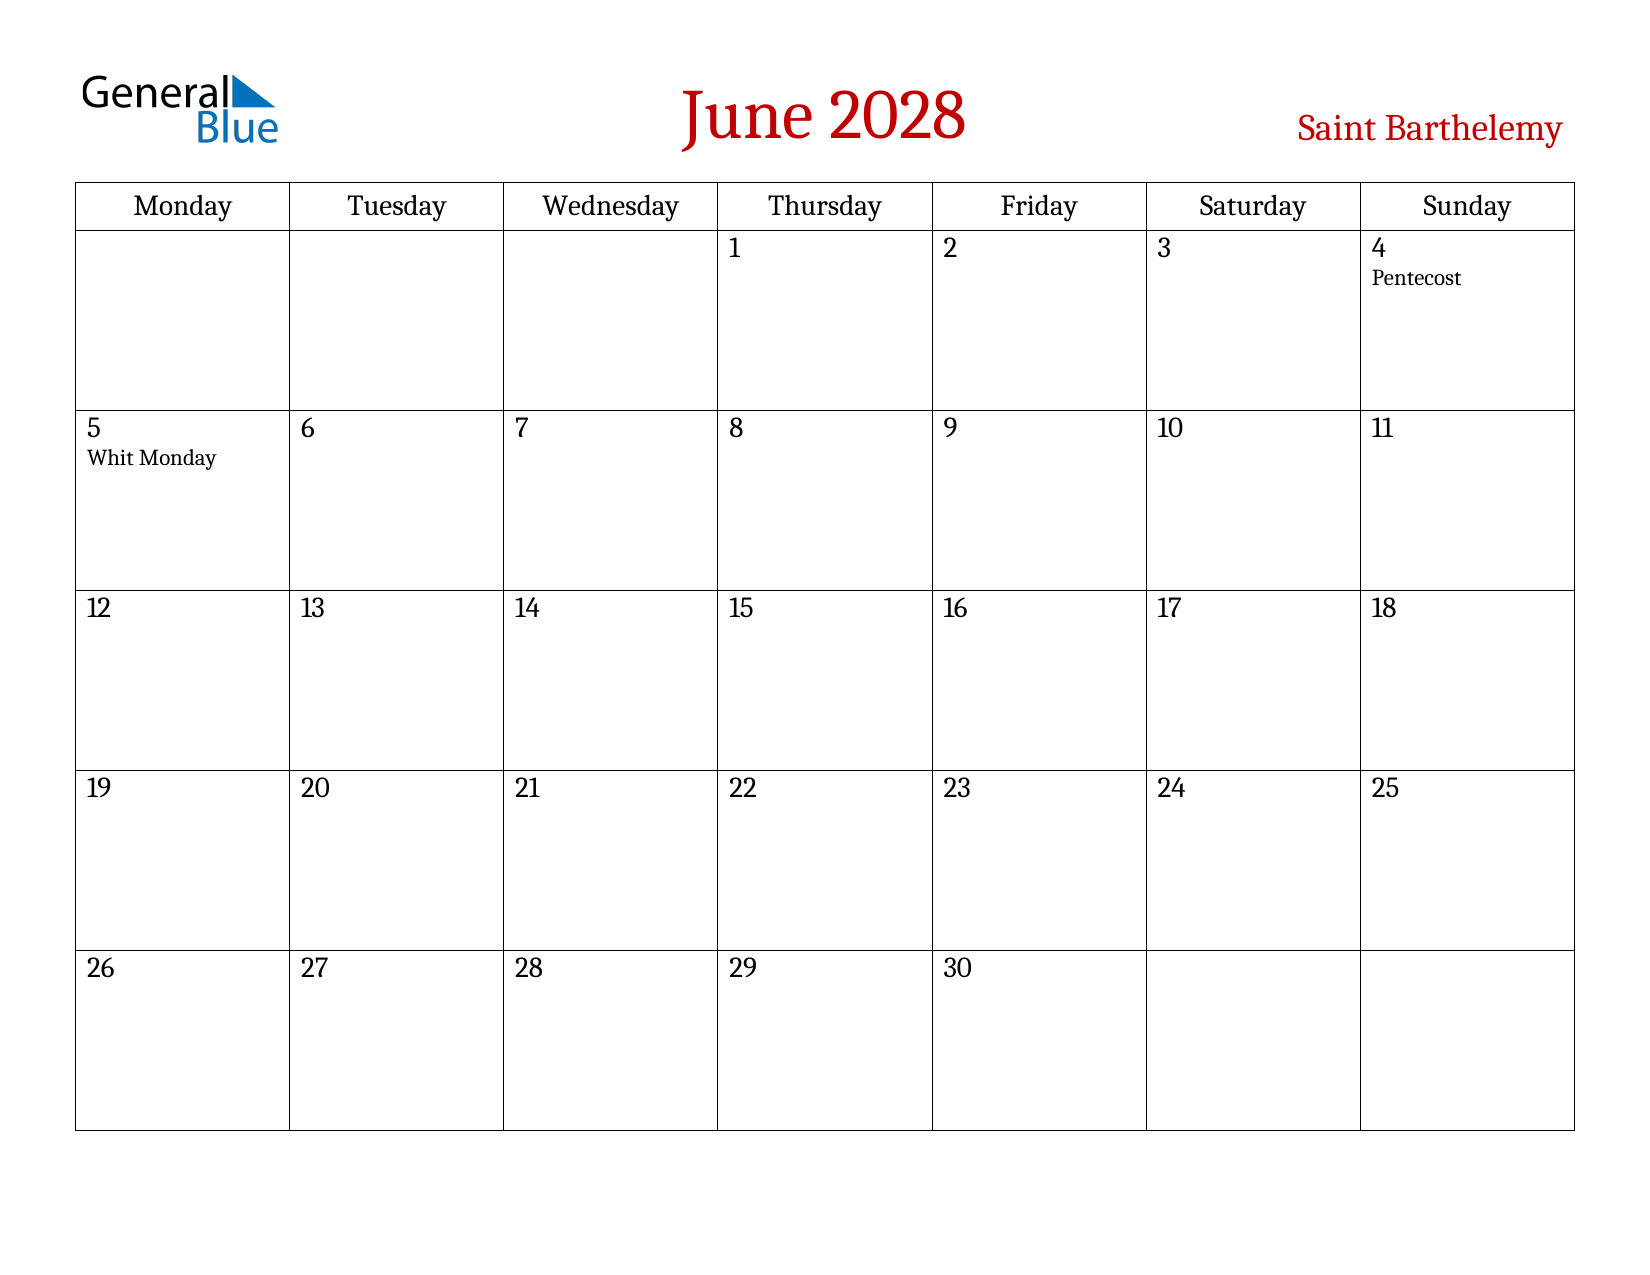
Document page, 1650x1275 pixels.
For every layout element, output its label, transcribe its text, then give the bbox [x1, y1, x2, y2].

table_cell [504, 265, 717, 410]
table_cell 10 [1147, 411, 1360, 444]
table_cell [1361, 951, 1574, 985]
table_cell 9 [933, 411, 1146, 444]
table_cell 4 [1361, 231, 1574, 264]
table_cell 18 [1361, 591, 1574, 625]
table_cell [76, 805, 289, 950]
table_cell [718, 265, 932, 410]
table_cell [933, 445, 1146, 590]
table_cell [1361, 445, 1574, 590]
table_cell 30 [933, 951, 1146, 985]
table_cell 6 [290, 411, 503, 444]
table_cell [1147, 265, 1360, 410]
table_cell 22 [718, 771, 932, 805]
table_cell [76, 231, 289, 264]
table_cell [290, 231, 503, 264]
table_cell 12 [76, 591, 289, 625]
table_cell 17 [1147, 591, 1360, 625]
picture [82, 75, 278, 143]
table_cell [933, 625, 1146, 770]
table_cell [290, 985, 503, 1130]
table_cell [290, 805, 503, 950]
table_cell [504, 805, 717, 950]
table_cell 27 [290, 951, 503, 985]
table_cell 23 [933, 771, 1146, 805]
table_cell 29 [718, 951, 932, 985]
table_cell [1147, 625, 1360, 770]
table_cell 7 [504, 411, 717, 444]
table_cell [504, 231, 717, 264]
table_cell [718, 805, 932, 950]
table_cell 28 [504, 951, 717, 985]
table_cell 13 [290, 591, 503, 625]
table_cell [1361, 625, 1574, 770]
table_cell 21 [504, 771, 717, 805]
table_cell [504, 625, 717, 770]
table_cell 1 [718, 231, 932, 264]
table_cell [933, 805, 1146, 950]
table_cell 16 [933, 591, 1146, 625]
table_cell 14 [504, 591, 717, 625]
table_cell 2 [933, 231, 1146, 264]
table_cell 19 [76, 771, 289, 805]
table_cell Whit Monday [76, 445, 289, 590]
table_cell [1147, 985, 1360, 1130]
table_cell [290, 265, 503, 410]
table_cell [933, 265, 1146, 410]
table_cell Sunday [1361, 183, 1574, 230]
table_header [76, 75, 503, 182]
table_cell Tuesday [290, 183, 503, 230]
table_cell 15 [718, 591, 932, 625]
table_cell 24 [1147, 771, 1360, 805]
table_cell [933, 985, 1146, 1130]
table_cell [1361, 985, 1574, 1130]
table_cell Wednesday [504, 183, 717, 230]
table_cell Monday [76, 183, 289, 230]
table_cell 11 [1361, 411, 1574, 444]
table_cell [1147, 445, 1360, 590]
table_cell 25 [1361, 771, 1574, 805]
table_cell [290, 625, 503, 770]
table_header June 2028 [504, 75, 1146, 182]
table_cell [290, 445, 503, 590]
table_header Saint Barthelemy [1146, 75, 1574, 182]
table_cell [76, 625, 289, 770]
table_cell 3 [1147, 231, 1360, 264]
table_cell 5 [76, 411, 289, 444]
table_cell [1361, 805, 1574, 950]
table_cell Saturday [1147, 183, 1360, 230]
table_cell [718, 625, 932, 770]
table_cell [718, 445, 932, 590]
table_cell [76, 265, 289, 410]
table_cell 26 [76, 951, 289, 985]
table_cell [504, 985, 717, 1130]
table_cell 8 [718, 411, 932, 444]
table_cell Pentecost [1361, 265, 1574, 410]
table_cell Friday [933, 183, 1146, 230]
table_cell [718, 985, 932, 1130]
table_cell [1147, 805, 1360, 950]
table_cell [1147, 951, 1360, 985]
table_cell Thursday [718, 183, 932, 230]
table_cell 20 [290, 771, 503, 805]
table_cell [76, 985, 289, 1130]
table_cell [504, 445, 717, 590]
